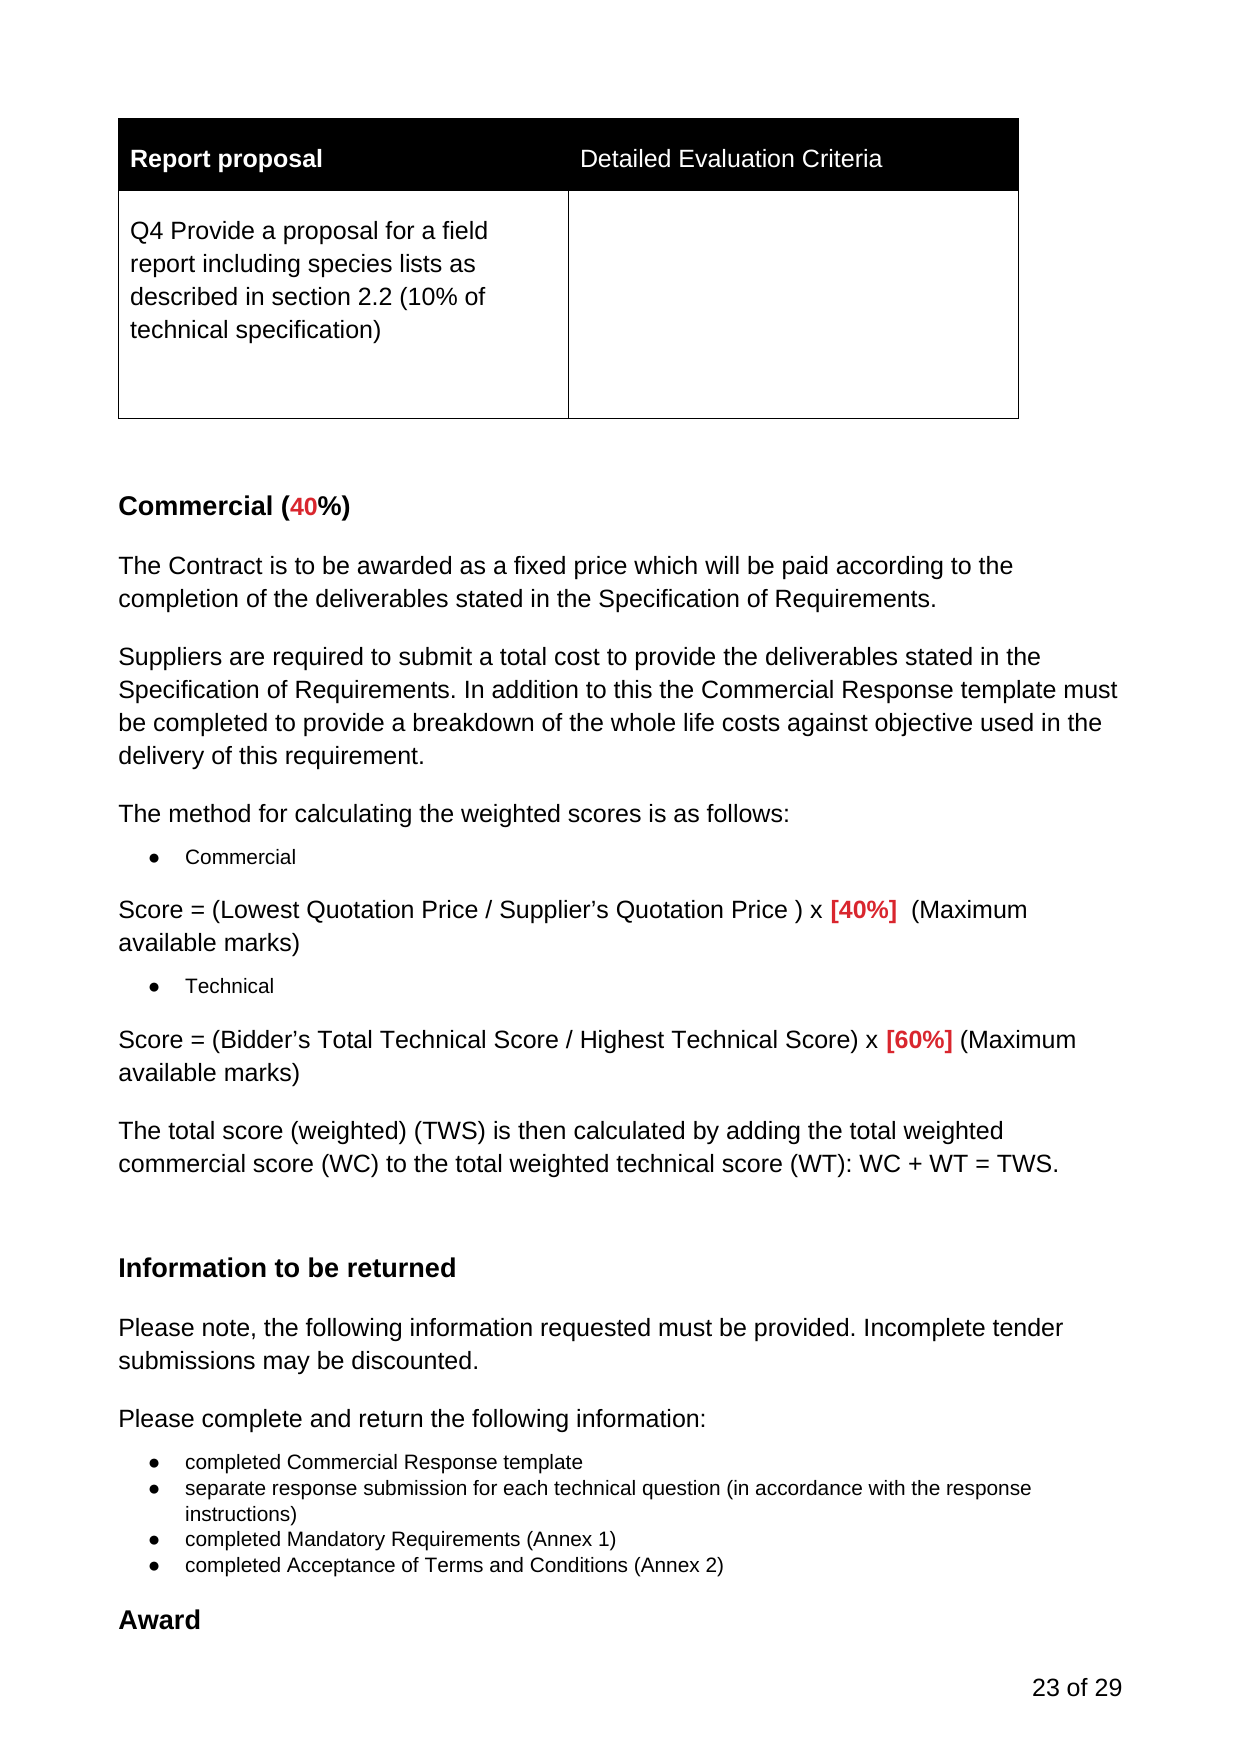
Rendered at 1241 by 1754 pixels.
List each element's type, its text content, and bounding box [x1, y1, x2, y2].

text Please note, the following information requested must be provided. Incomplete tender submissions may be discounted. [118, 1313, 1122, 1375]
text The method for calculating the weighted scores is as follows: [118, 799, 1122, 828]
text Suppliers are required to submit a total cost to provide the deliverables stated in the Specification of Requirements. In addition to this the Commercial Response template must be completed to provide a breakdown of the whole life costs against objective used in the delivery of this requirement. [118, 642, 1122, 770]
table_cell Q4 Provide a proposal for a field report including species lists as described in section 2.2 (10% of technical specification) [119, 191, 568, 418]
text Score = (Bidder’s Total Technical Score / Highest Technical Score) x [60%] (Maximum available marks) [118, 1025, 1122, 1086]
table_cell [569, 191, 1018, 418]
subtitle Award [118, 1604, 1122, 1635]
subtitle Information to be returned [118, 1252, 1122, 1283]
text completed Commercial Response template [148, 1450, 1122, 1474]
table_header Report proposal [119, 119, 568, 190]
table_header Detailed Evaluation Criteria [569, 119, 1018, 190]
text completed Mandatory Requirements (Annex 1) [148, 1527, 1122, 1551]
subtitle Commercial (40%) [118, 490, 1122, 521]
text Please complete and return the following information: [118, 1404, 1122, 1433]
text The total score (weighted) (TWS) is then calculated by adding the total weighted commercial score (WC) to the total weighted technical score (WT): WC + WT = TWS. [118, 1116, 1122, 1177]
text Commercial [148, 844, 1122, 868]
text Score = (Lowest Quotation Price / Supplier’s Quotation Price ) x [40%] (Maximum available marks) [118, 895, 1122, 957]
text separate response submission for each technical question (in accordance with the response instructions) [148, 1476, 1122, 1525]
text The Contract is to be awarded as a fixed price which will be paid according to the completion of the deliverables stated in the Specification of Requirements. [118, 551, 1122, 613]
text Technical [148, 974, 1122, 998]
text completed Acceptance of Terms and Conditions (Annex 2) [148, 1553, 1122, 1577]
